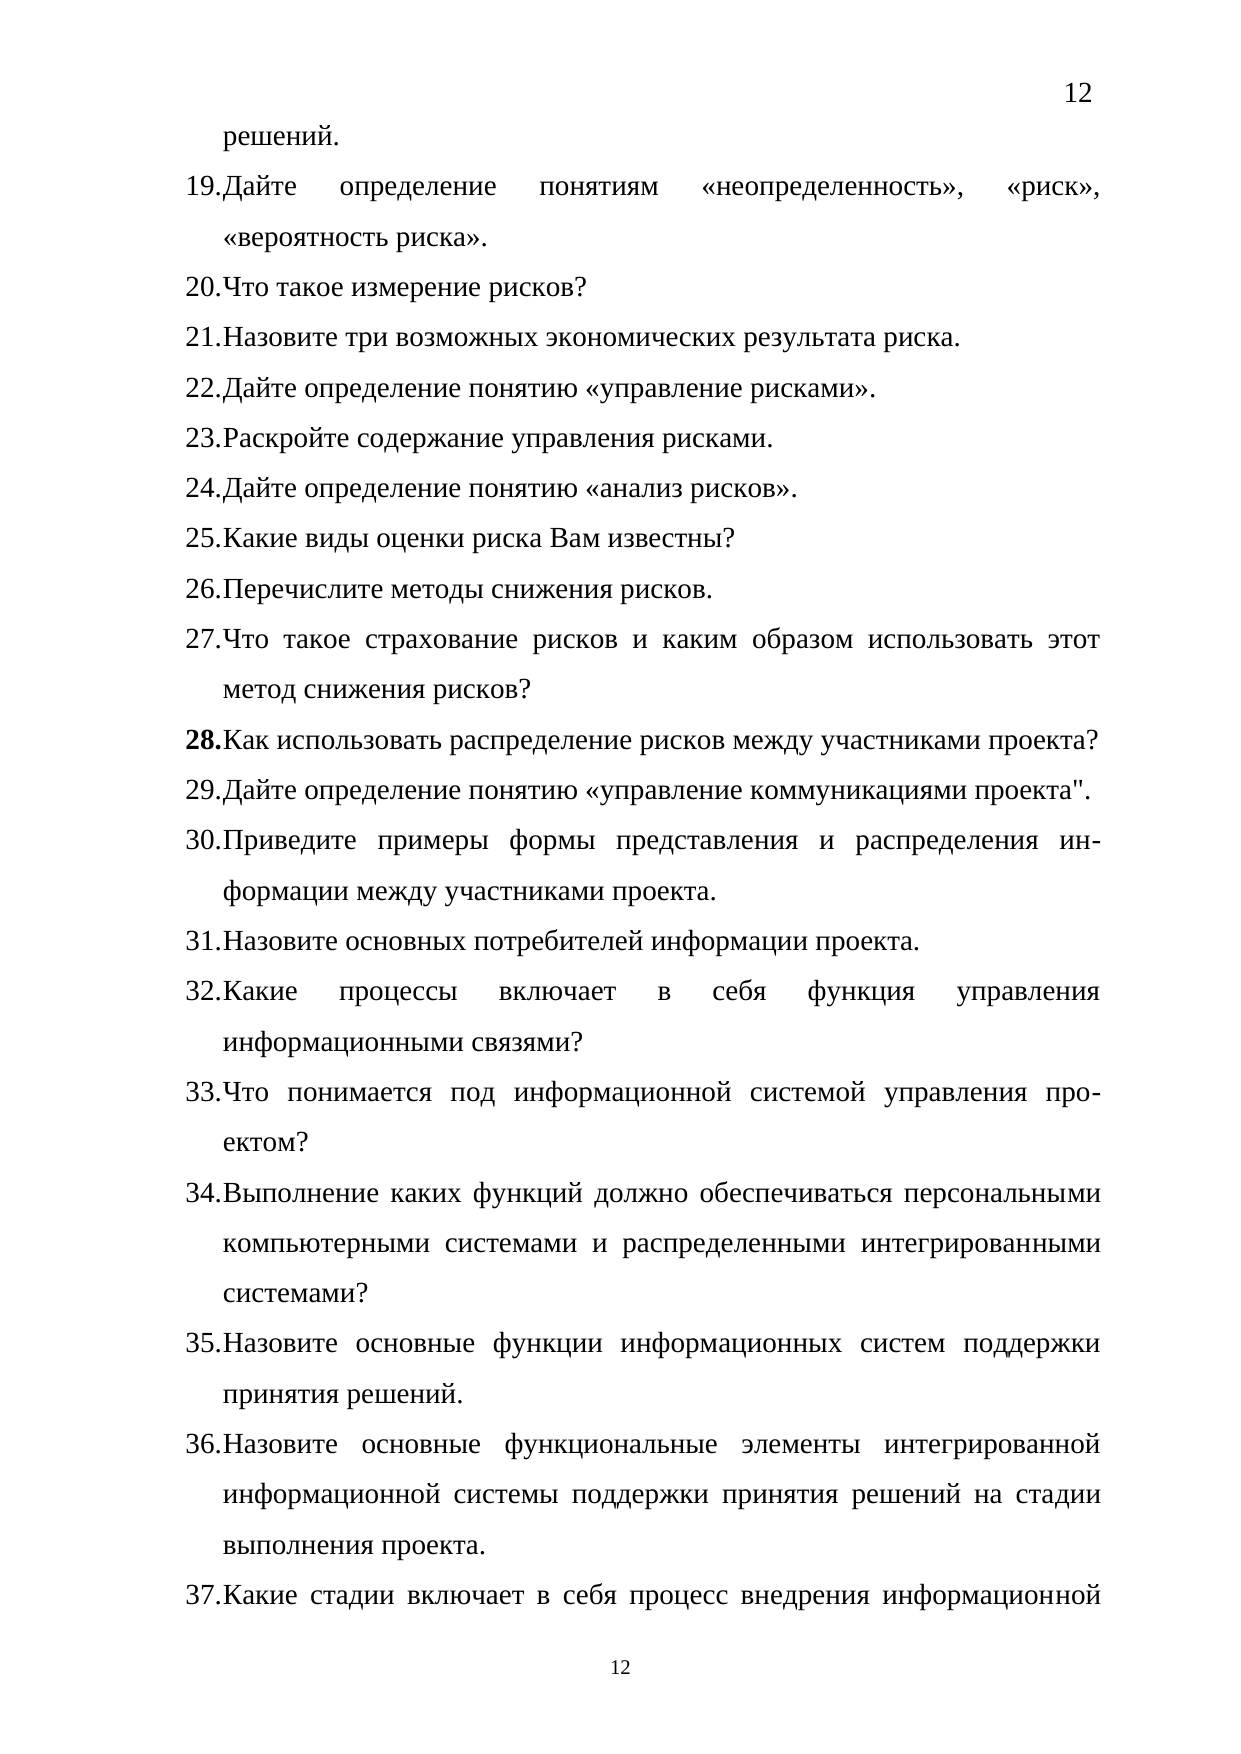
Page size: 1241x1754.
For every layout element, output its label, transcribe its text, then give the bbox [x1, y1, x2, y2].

list Что понимается под информационной системой управления проектом? [185, 1074, 1101, 1158]
list Назовите основные функции информационных систем поддержки принятия решений. [185, 1326, 1101, 1409]
list Что такое измерение рисков? [185, 269, 1101, 303]
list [185, 1577, 1101, 1611]
list Дайте определение понятиям «неопределенность», «риск», «вероятность риска». [185, 168, 1101, 252]
list Назовите три возможных экономических результата риска. [185, 319, 1101, 353]
list Приведите примеры формы представления и распределения информации между участниками проекта. [185, 822, 1101, 906]
list Дайте определение понятию «управление коммуникациями проекта". [185, 772, 1101, 806]
list Дайте определение понятию «управление рисками». [185, 370, 1101, 403]
list Раскройте содержание управления рисками. [185, 420, 1101, 453]
list Выполнение каких функций должно обеспечиваться персональными компьютерными системами и распределенными интегрированными системами? [185, 1175, 1101, 1309]
list Назовите основных потребителей информации проекта. [185, 923, 1101, 957]
list Какие процессы включает в себя функция управления информационными связями? [185, 973, 1101, 1057]
list Перечислите методы снижения рисков. [185, 571, 1101, 604]
list Какие виды оценки риска Вам известны? [185, 521, 1101, 554]
list Что такое страхование рисков и каким образом использовать этот метод снижения рисков? [185, 621, 1101, 705]
list Как использовать распределение рисков между участниками проекта? [185, 722, 1101, 755]
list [185, 118, 1101, 152]
list Назовите основные функциональные элементы интегрированной информационной системы поддержки принятия решений на стадии выполнения проекта. [185, 1426, 1101, 1560]
list Дайте определение понятию «анализ рисков». [185, 470, 1101, 504]
